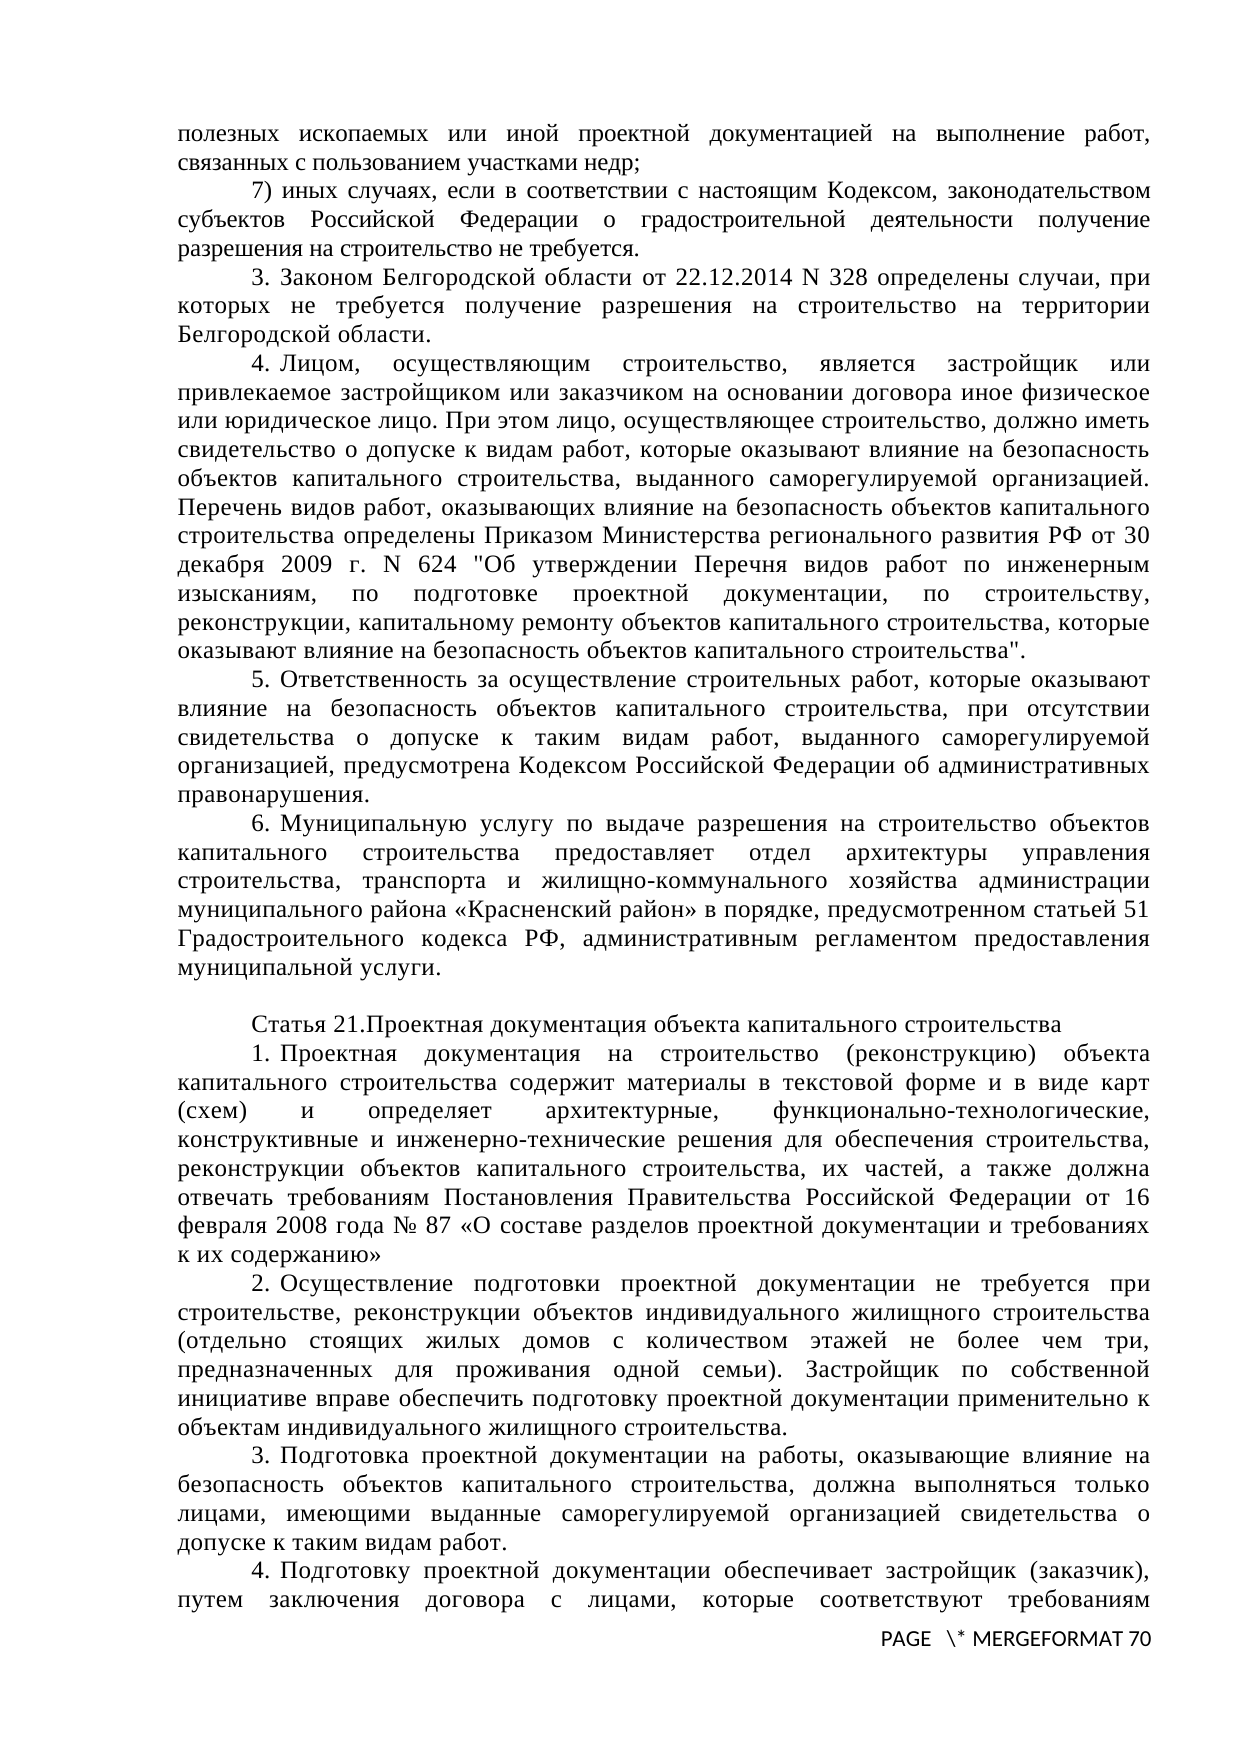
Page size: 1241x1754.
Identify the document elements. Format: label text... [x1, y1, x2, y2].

text Подготовка проектной документации на работы, оказывающие влияние на безопасность объектов капитального строительства, должна выполняться только лицами, имеющими выданные саморегулируемой организацией свидетельства о допуске к таким видам работ. [177, 1441, 1152, 1556]
text Ответственность за осуществление строительных работ, которые оказывают влияние на безопасность объектов капитального строительства, при отсутствии свидетельства о допуске к таким видам работ, выданного саморегулируемой организацией, предусмотрена Кодексом Российской Федерации об административных правонарушения. [177, 664, 1152, 808]
list Статья 21.Проектная документация объекта капитального строительства [177, 1009, 1152, 1038]
text 7) иных случаях, если в соответствии с настоящим Кодексом, законодательством субъектов Российской Федерации о градостроительной деятельности получение разрешения на строительство не требуется. [177, 176, 1152, 262]
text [177, 1556, 1152, 1613]
text Муниципальную услугу по выдаче разрешения на строительство объектов капитального строительства предоставляет отдел архитектуры управления строительства, транспорта и жилищно-коммунального хозяйства администрации муниципального района «Красненский район» в порядке, предусмотренном статьей 51 Градостроительного кодекса РФ, административным регламентом предоставления муниципальной услуги. [177, 808, 1152, 981]
text Законом Белгородской области от 22.12.2014 N 328 определены случаи, при которых не требуется получение разрешения на строительство на территории Белгородской области. [177, 262, 1152, 348]
list Проектная документация на строительство (реконструкцию) объекта капитального строительства содержит материалы в текстовой форме и в виде карт (схем) и определяет архитектурные, функционально-технологические, конструктивные и инженерно-технические решения для обеспечения строительства, реконструкции объектов капитального строительства, их частей, а также должна отвечать требованиям Постановления Правительства Российской Федерации от 16 февраля 2008 года № 87 «О составе разделов проектной документации и требованиях к их содержанию» [177, 1038, 1152, 1268]
text Лицом, осуществляющим строительство, является застройщик или привлекаемое застройщиком или заказчиком на основании договора иное физическое или юридическое лицо. При этом лицо, осуществляющее строительство, должно иметь свидетельство о допуске к видам работ, которые оказывают влияние на безопасность объектов капитального строительства, выданного саморегулируемой организацией. Перечень видов работ, оказывающих влияние на безопасность объектов капитального строительства определены Приказом Министерства регионального развития РФ от 30 декабря 2009 г. N 624 "Об утверждении Перечня видов работ по инженерным изысканиям, по подготовке проектной документации, по строительству, реконструкции, капитальному ремонту объектов капитального строительства, которые оказывают влияние на безопасность объектов капитального строительства". [177, 348, 1152, 664]
text Осуществление подготовки проектной документации не требуется при строительстве, реконструкции объектов индивидуального жилищного строительства (отдельно стоящих жилых домов с количеством этажей не более чем три, предназначенных для проживания одной семьи). Застройщик по собственной инициативе вправе обеспечить подготовку проектной документации применительно к объектам индивидуального жилищного строительства. [177, 1268, 1152, 1441]
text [177, 118, 1152, 176]
